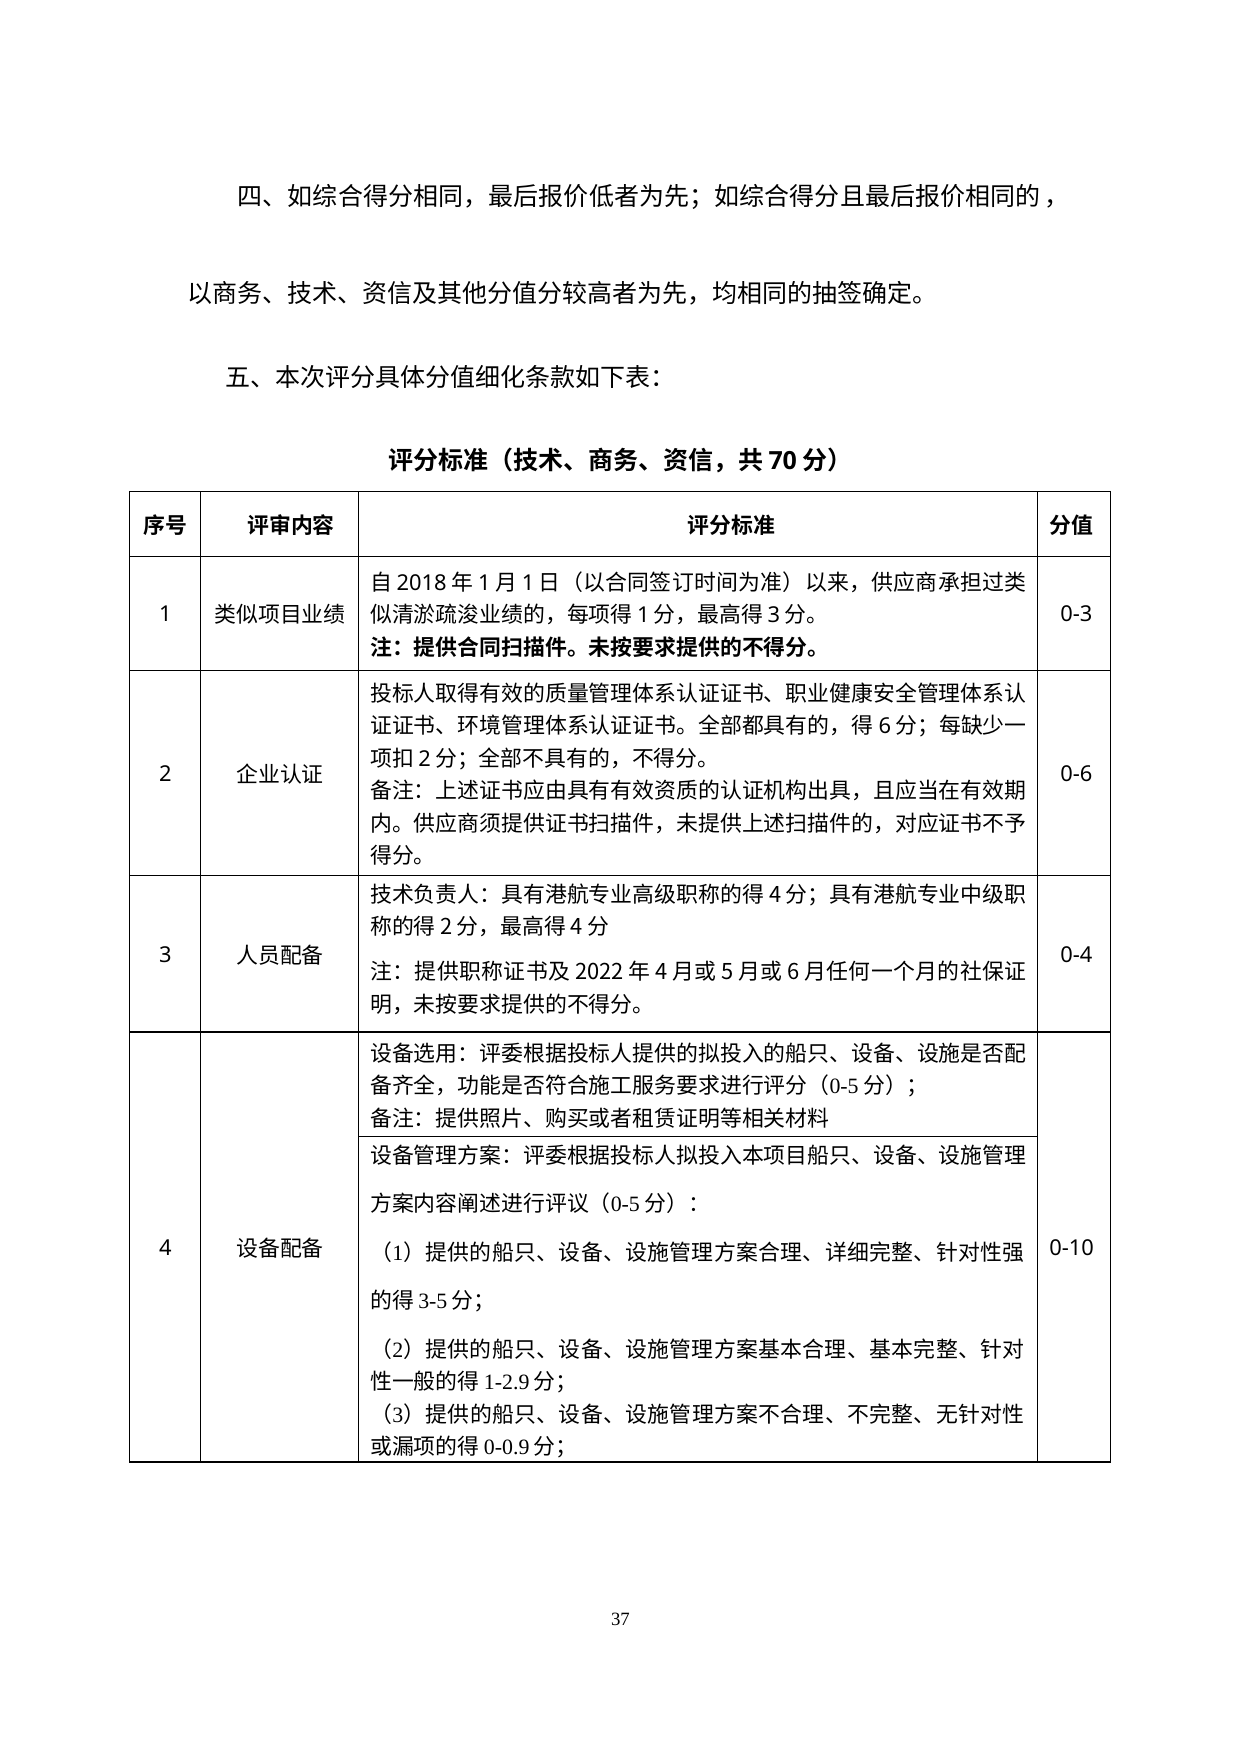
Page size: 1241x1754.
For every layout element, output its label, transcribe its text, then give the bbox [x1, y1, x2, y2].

table_header 评审内容 [201, 492, 358, 556]
text 五、本次评分具体分值细化条款如下表： [187, 343, 1053, 408]
text 四、如综合得分相同，最后报价低者为先；如综合得分且最后报价相同的，以商务、技术、资信及其他分值分较高者为先，均相同的抽签确定。 [187, 162, 1044, 324]
table_cell 技术负责人：具有港航专业高级职称的得4分；具有港航专业中级职称的得2分，最高得4分 注：提供职称证书及2022年4月或5月或6月任何一个月的社保证明，未按要求提供的不得分。 [359, 876, 1037, 1031]
table_cell 0-3 [1038, 557, 1110, 669]
table_header 分值 [1038, 492, 1110, 556]
table_cell 0-6 [1038, 671, 1110, 875]
table_cell 人员配备 [201, 876, 358, 1031]
table_header 评分标准 [359, 492, 1037, 556]
text 评分标准（技术、商务、资信，共70分） [187, 426, 1053, 491]
table_cell 设备选用：评委根据投标人提供的拟投入的船只、设备、设施是否配备齐全，功能是否符合施工服务要求进行评分（0-5分）； 备注：提供照片、购买或者租赁证明等相关材料 [359, 1033, 1037, 1136]
table_cell 类似项目业绩 [201, 557, 358, 669]
table_cell 2 [130, 671, 200, 875]
table_cell 3 [130, 876, 200, 1031]
table_cell 1 [130, 557, 200, 669]
table_cell 自2018年1月1日（以合同签订时间为准）以来，供应商承担过类似清淤疏浚业绩的，每项得1分，最高得3分。 注：提供合同扫描件。未按要求提供的不得分。 [359, 557, 1037, 669]
table_cell 4 [130, 1033, 200, 1461]
table_cell 企业认证 [201, 671, 358, 875]
table_cell 设备管理方案：评委根据投标人拟投入本项目船只、设备、设施管理方案内容阐述进行评议（0-5分）： （1）提供的船只、设备、设施管理方案合理、详细完整、针对性强的得3-5分； （2）提供的船只、设备、设施管理方案基本合理、基本完整、针对性一般的得1-2.9分； （3）提供的船只、设备、设施管理方案不合理、不完整、无针对性或漏项的得0-0.9分； [359, 1137, 1037, 1461]
table_cell 投标人取得有效的质量管理体系认证证书、职业健康安全管理体系认证证书、环境管理体系认证证书。全部都具有的，得6分；每缺少一项扣2分；全部不具有的，不得分。 备注：上述证书应由具有有效资质的认证机构出具，且应当在有效期内。供应商须提供证书扫描件，未提供上述扫描件的，对应证书不予得分。 [359, 671, 1037, 875]
table_cell 0-10 [1038, 1033, 1110, 1461]
table_cell 0-4 [1038, 876, 1110, 1031]
table_header 序号 [130, 492, 200, 556]
table_cell 设备配备 [201, 1033, 358, 1461]
